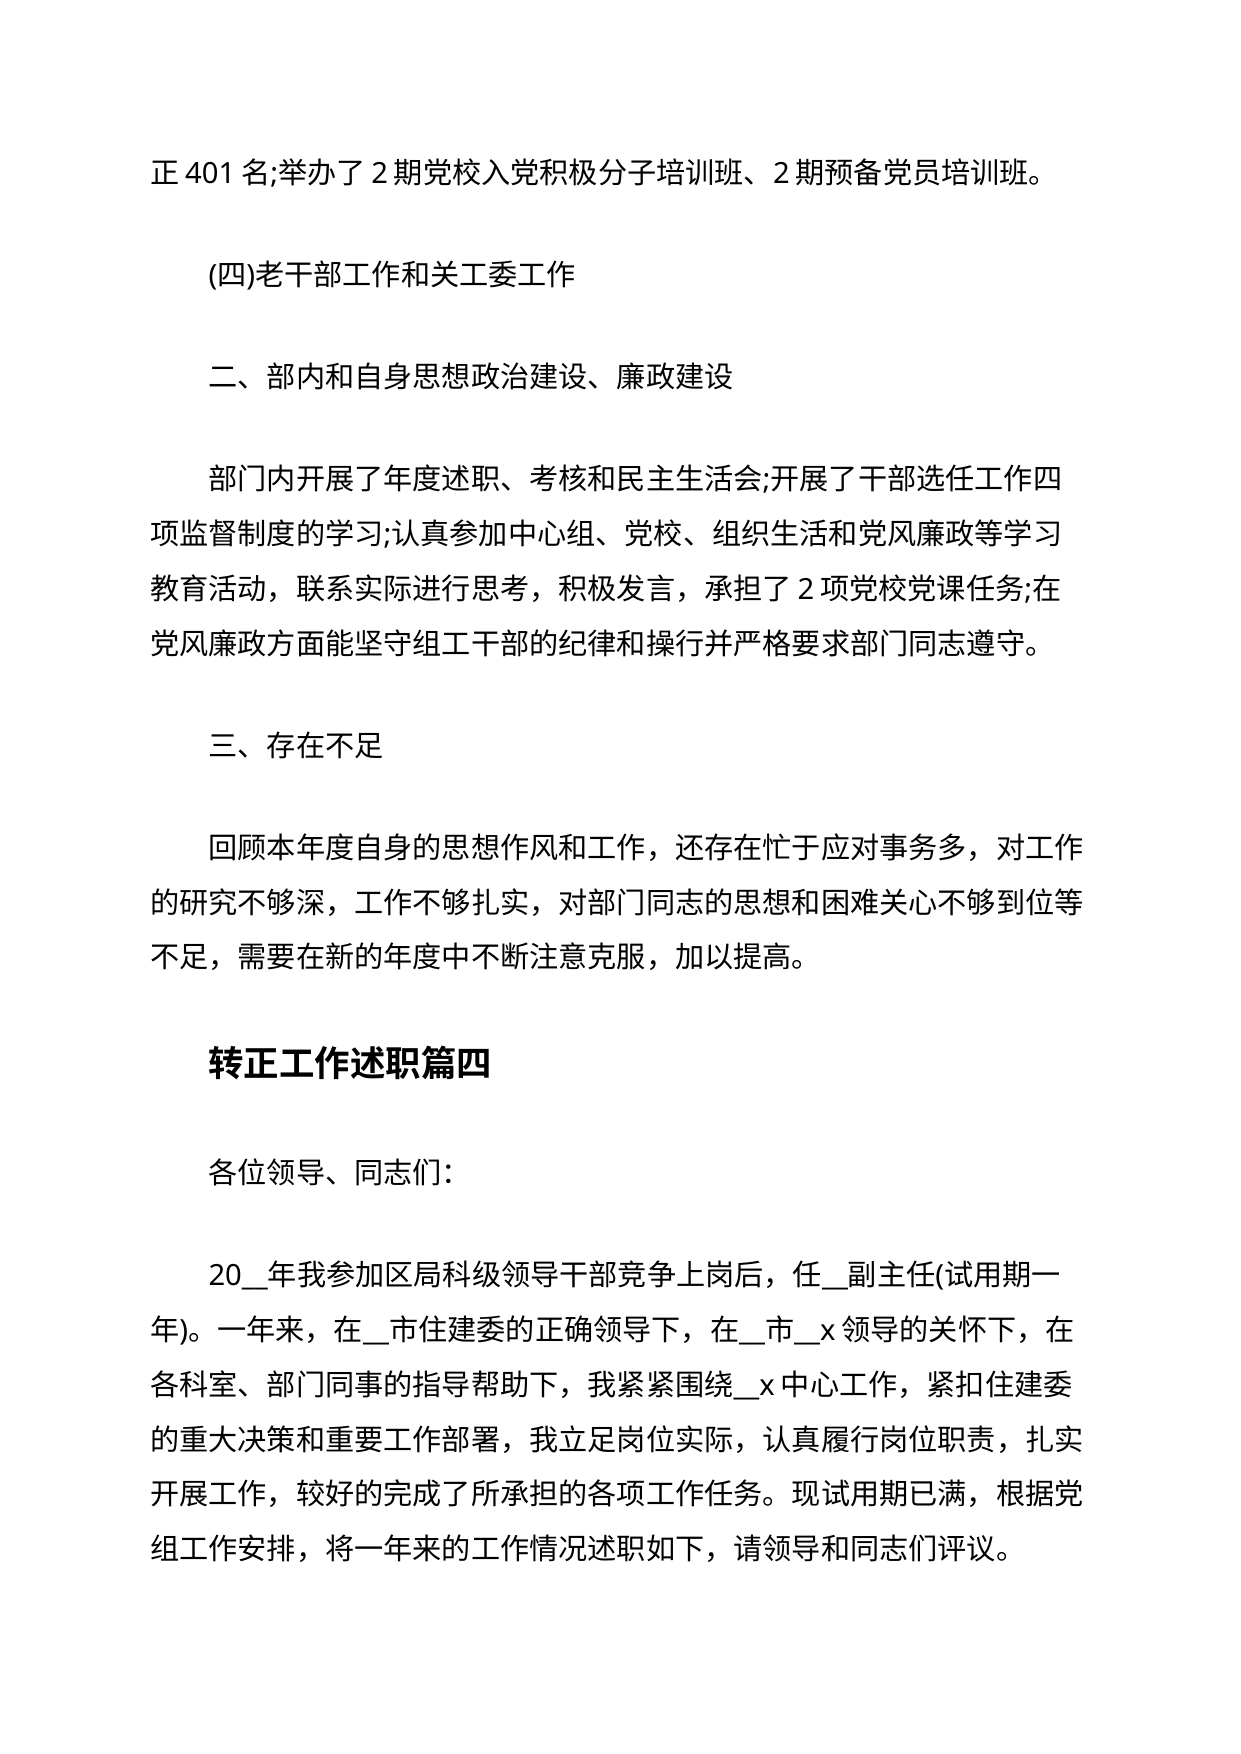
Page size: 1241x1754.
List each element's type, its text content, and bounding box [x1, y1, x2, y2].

text 三、存在不足 [150, 722, 1090, 765]
text 转正工作述职篇四 [150, 1036, 1090, 1087]
text 回顾本年度自身的思想作风和工作，还存在忙于应对事务多，对工作的研究不够深，工作不够扎实，对部门同志的思想和困难关心不够到位等不足，需要在新的年度中不断注意克服，加以提高。 [150, 824, 1090, 976]
text 20__年我参加区局科级领导干部竞争上岗后，任__副主任(试用期一年)。一年来，在__市住建委的正确领导下，在__市__x领导的关怀下，在各科室、部门同事的指导帮助下，我紧紧围绕__x中心工作，紧扣住建委的重大决策和重要工作部署，我立足岗位实际，认真履行岗位职责，扎实开展工作，较好的完成了所承担的各项工作任务。现试用期已满，根据党组工作安排，将一年来的工作情况述职如下，请领导和同志们评议。 [150, 1251, 1090, 1568]
text 各位领导、同志们： [150, 1149, 1090, 1192]
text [150, 150, 1090, 192]
text 二、部内和自身思想政治建设、廉政建设 [150, 354, 1090, 396]
text (四)老干部工作和关工委工作 [150, 252, 1090, 294]
text 部门内开展了年度述职、考核和民主生活会;开展了干部选任工作四项监督制度的学习;认真参加中心组、党校、组织生活和党风廉政等学习教育活动，联系实际进行思考，积极发言，承担了2项党校党课任务;在党风廉政方面能坚守组工干部的纪律和操行并严格要求部门同志遵守。 [150, 456, 1090, 663]
